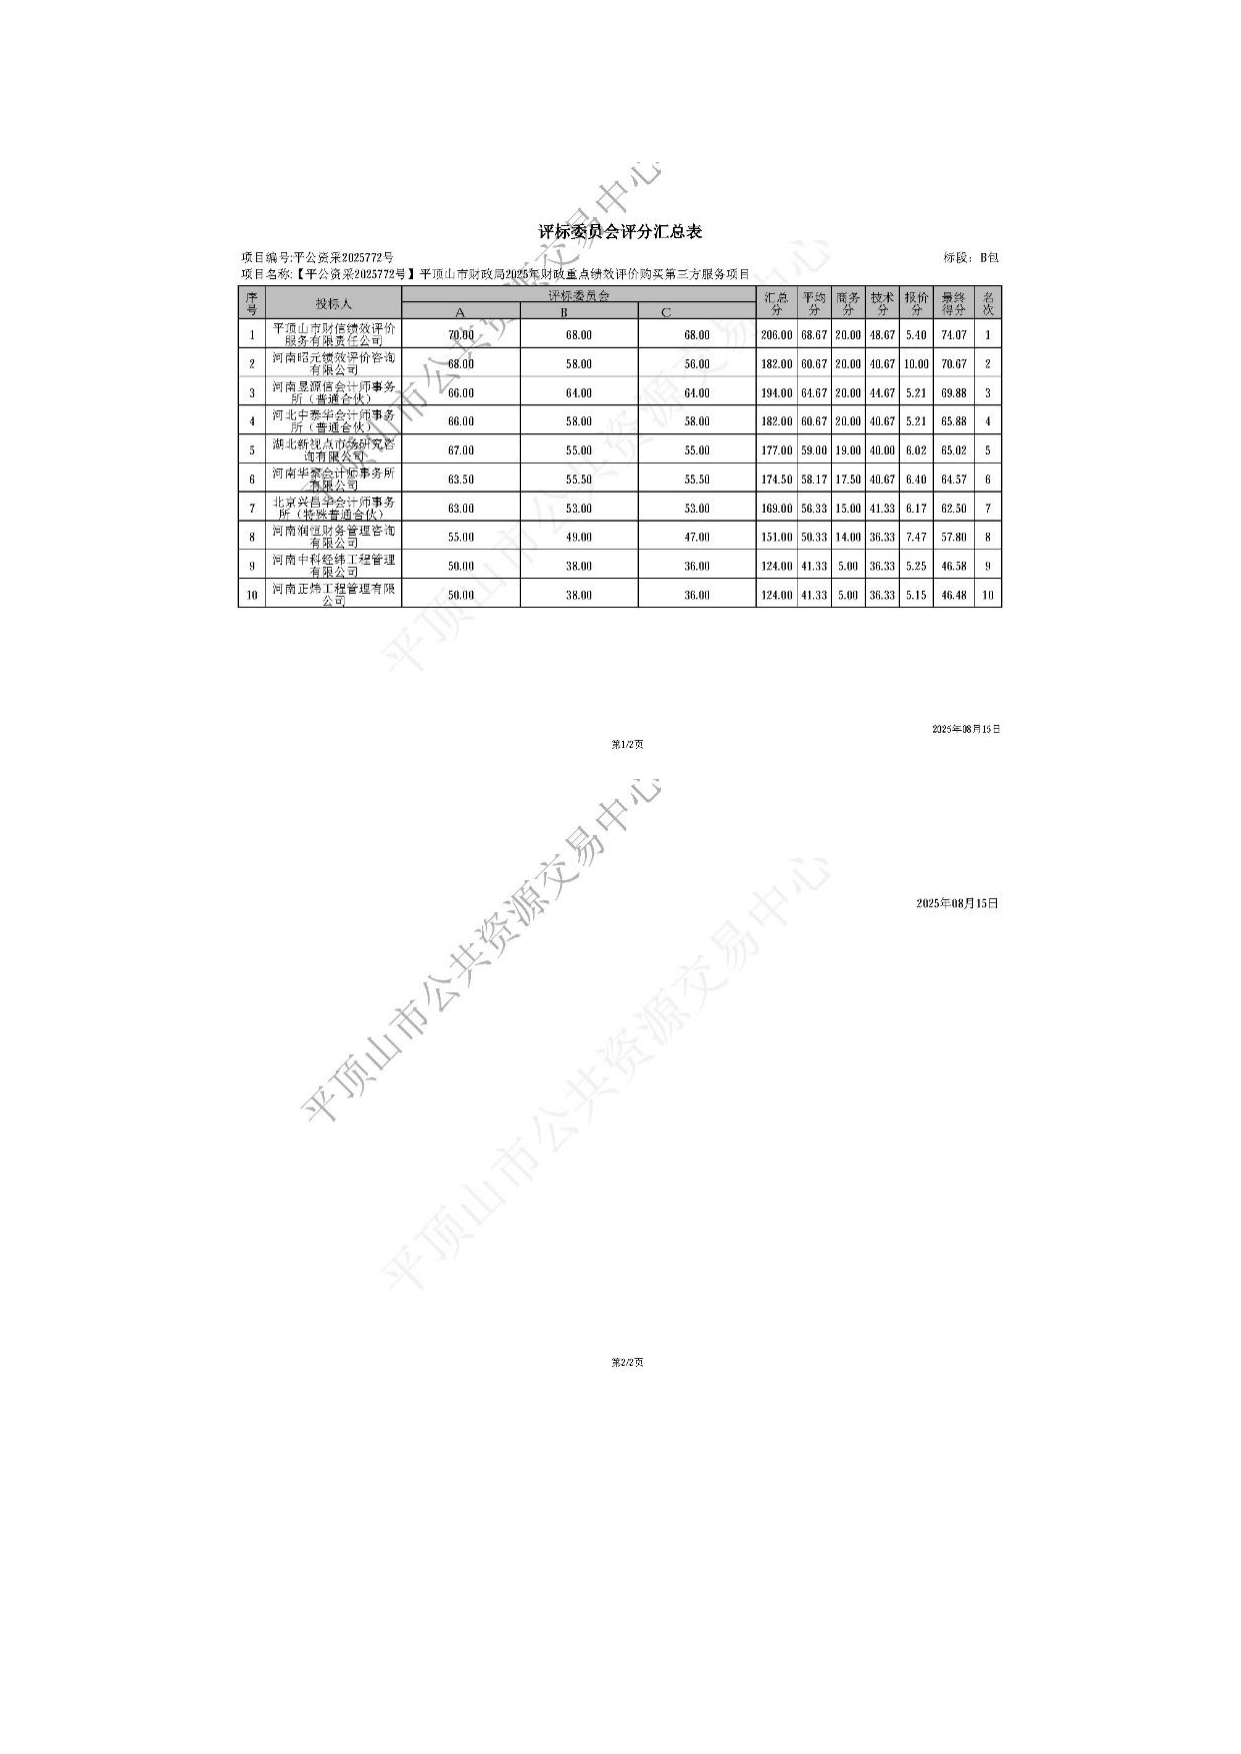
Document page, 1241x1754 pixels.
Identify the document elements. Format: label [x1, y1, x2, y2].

picture [187, 162, 1053, 774]
picture [187, 779, 1053, 1392]
